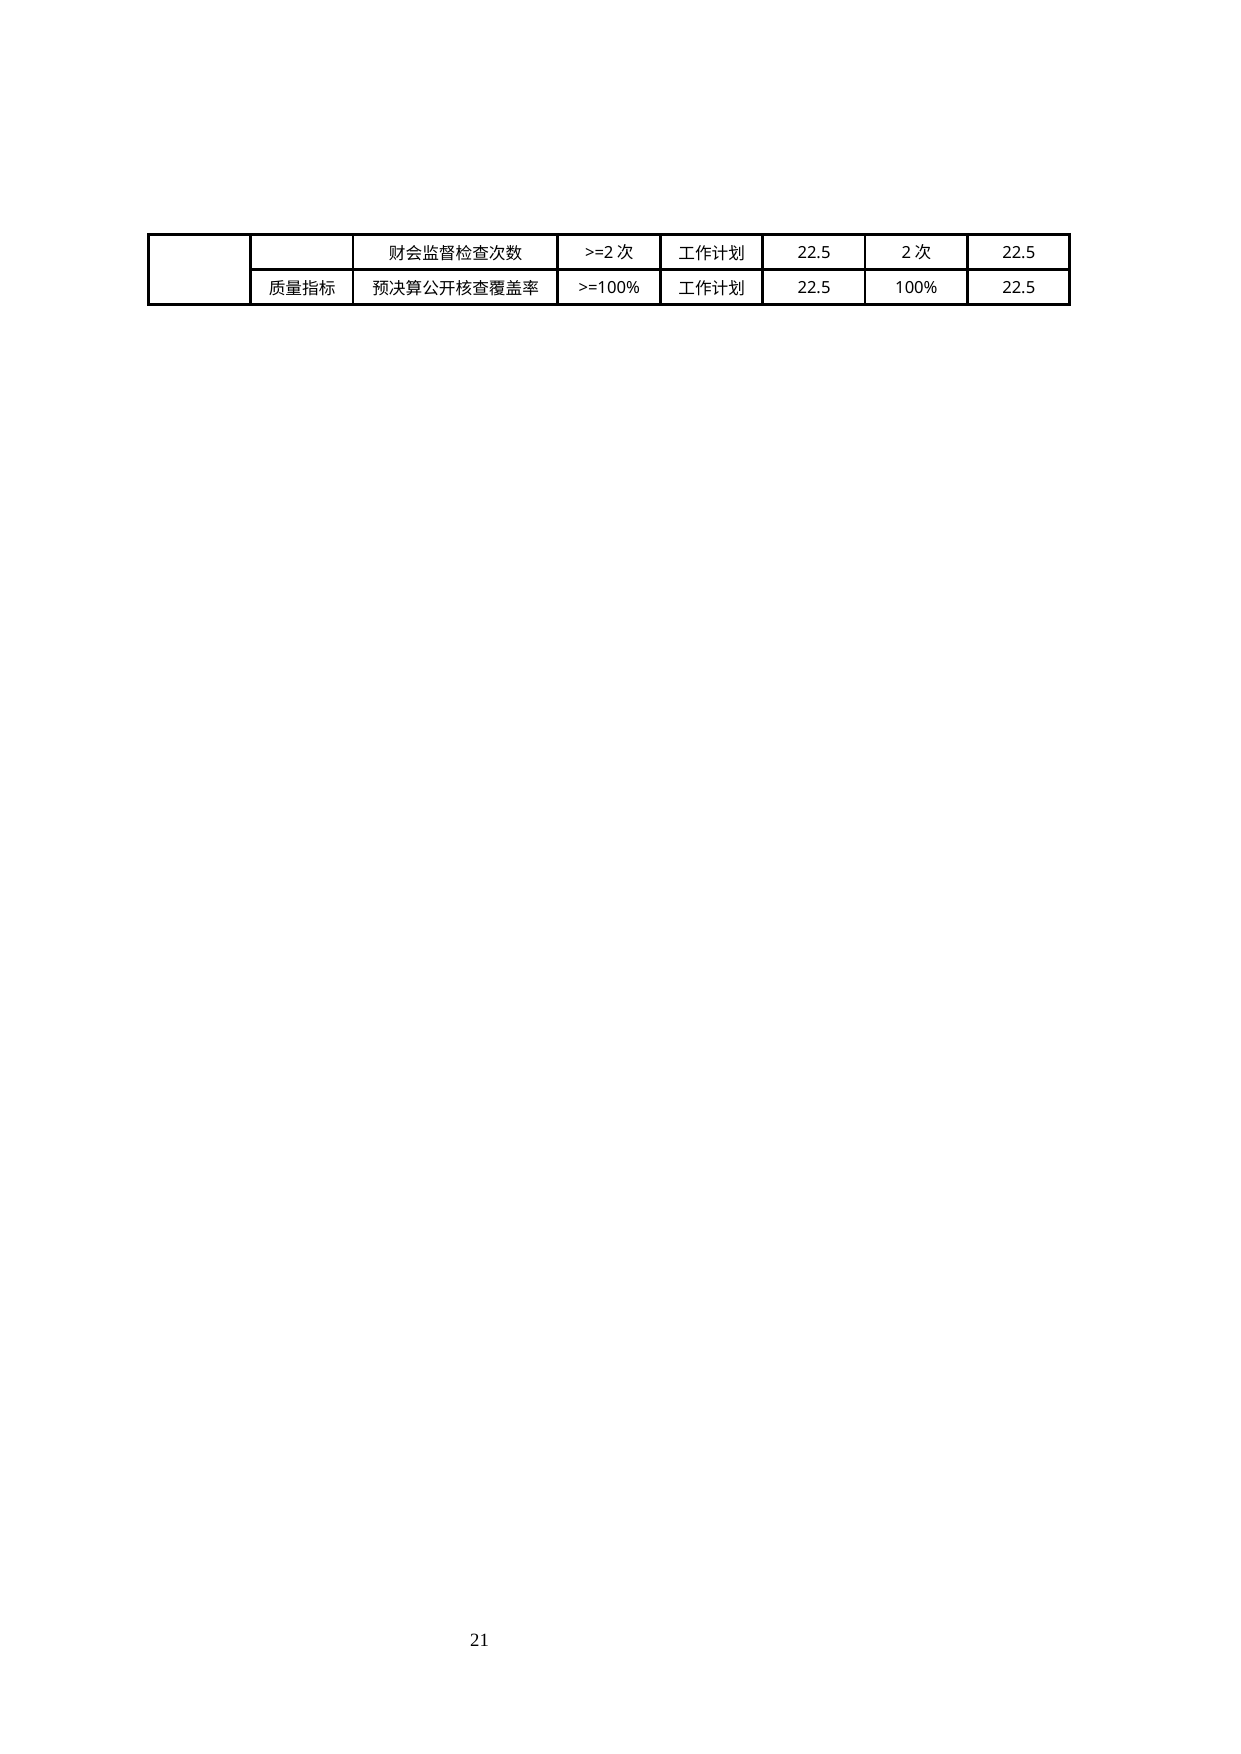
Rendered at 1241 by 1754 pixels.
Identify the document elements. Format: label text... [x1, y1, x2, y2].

table_cell 工作计划 [662, 236, 761, 268]
table_cell 22.5 [969, 271, 1068, 303]
table_cell 财会监督检查次数 [354, 236, 556, 268]
table_cell 预决算公开核查覆盖率 [354, 271, 556, 303]
table_cell 22.5 [764, 271, 864, 303]
table_cell >=100% [559, 271, 659, 303]
table_cell 质量指标 [252, 271, 352, 303]
table_cell 2次 [866, 236, 966, 268]
table_cell >=2次 [559, 236, 659, 268]
table_cell 工作计划 [662, 271, 761, 303]
table_cell 22.5 [764, 236, 864, 268]
table_cell 100% [866, 271, 966, 303]
table_cell 22.5 [969, 236, 1068, 268]
